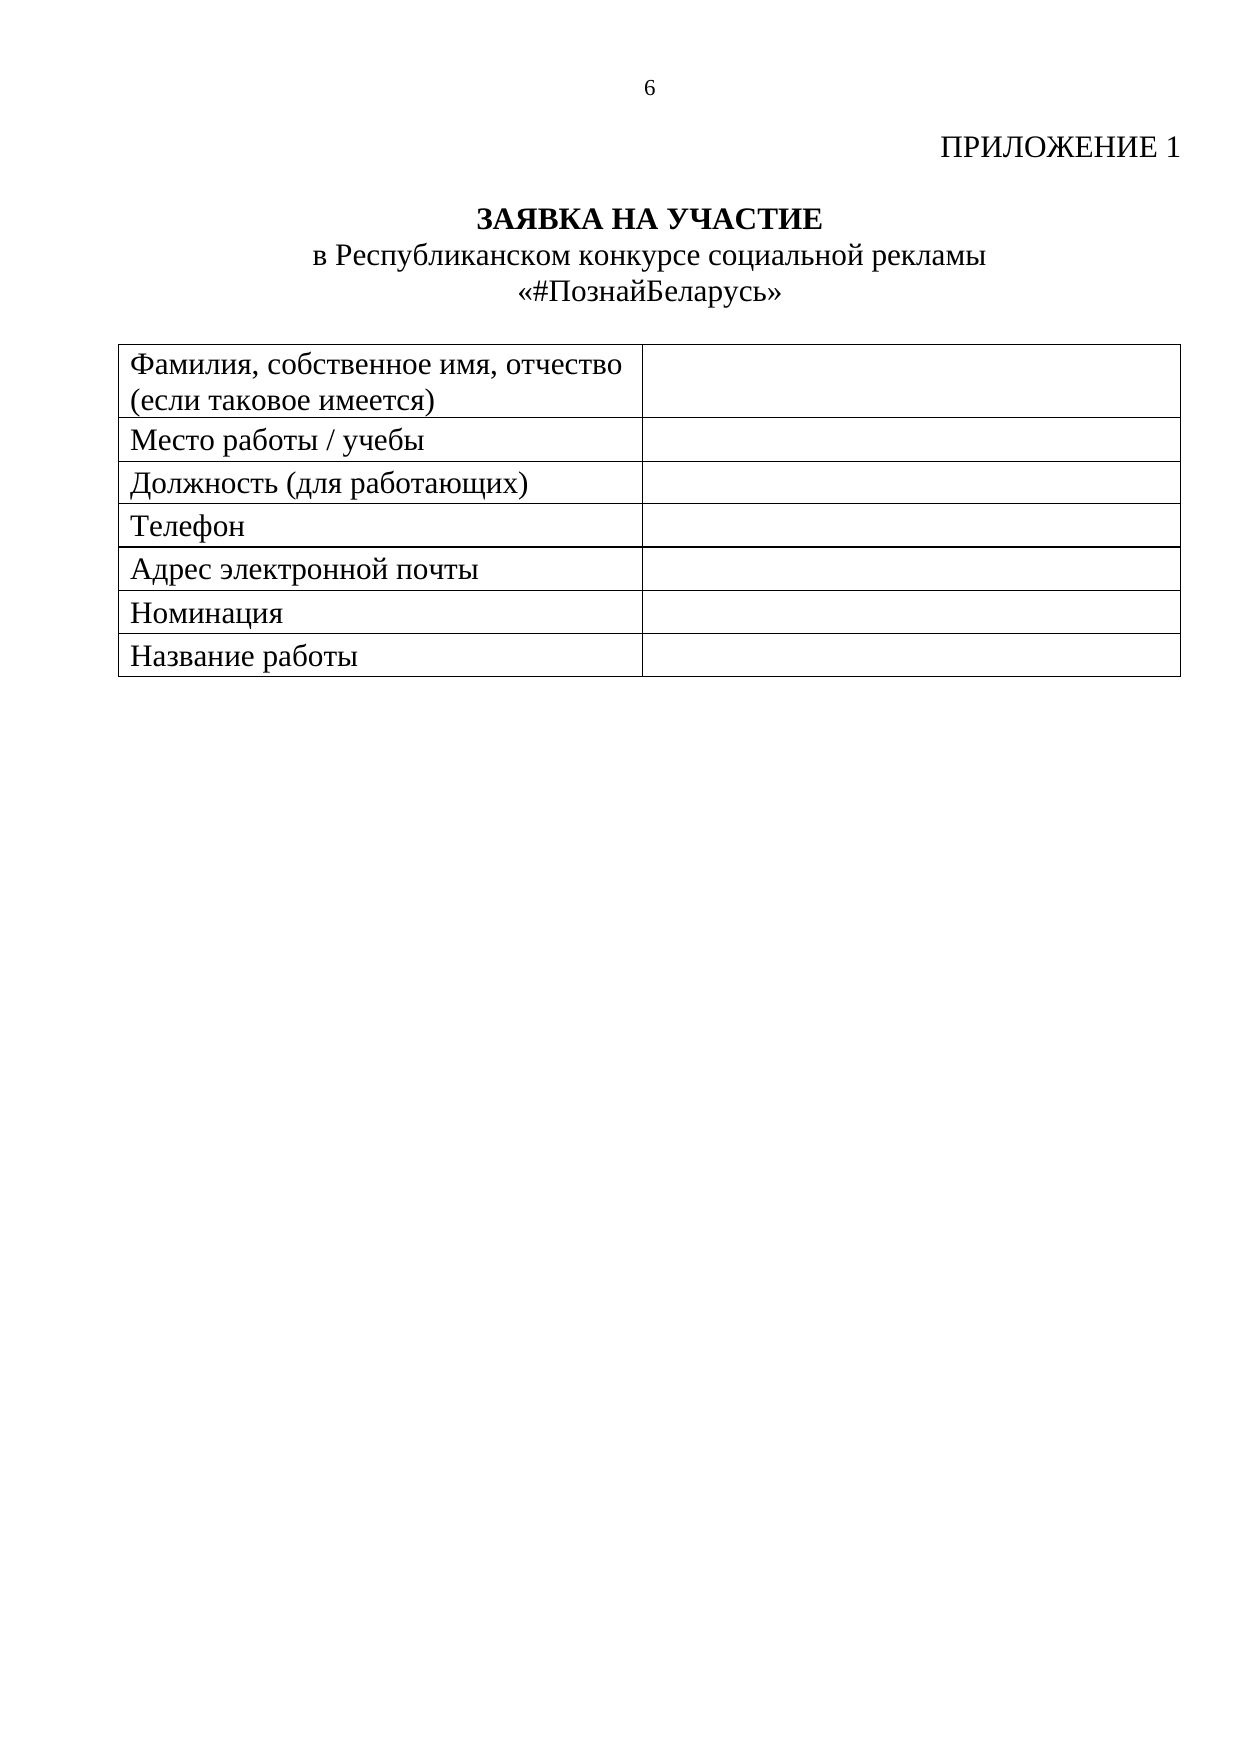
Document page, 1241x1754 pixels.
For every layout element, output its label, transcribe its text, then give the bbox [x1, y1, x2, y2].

text «#ПознайБеларусь» [118, 272, 1181, 308]
table_header Фамилия, собственное имя, отчество (если таковое имеется) [119, 345, 642, 417]
table_cell [643, 462, 1180, 503]
table_cell Телефон [119, 504, 642, 546]
text ЗАЯВКА НА УЧАСТИЕ [118, 200, 1181, 236]
text в Республиканском конкурсе социальной рекламы [118, 236, 1181, 272]
table_cell [643, 504, 1180, 546]
table_cell [643, 634, 1180, 676]
table_cell Номинация [119, 591, 642, 633]
table_cell Название работы [119, 634, 642, 676]
table_cell Должность (для работающих) [119, 462, 642, 503]
table_cell [643, 418, 1180, 461]
table_cell [643, 591, 1180, 633]
table_header [643, 345, 1180, 417]
text ПРИЛОЖЕНИЕ 1 [118, 128, 1181, 164]
table_cell Адрес электронной почты [119, 548, 642, 589]
table_cell Место работы / учебы [119, 418, 642, 461]
table_cell [643, 548, 1180, 589]
